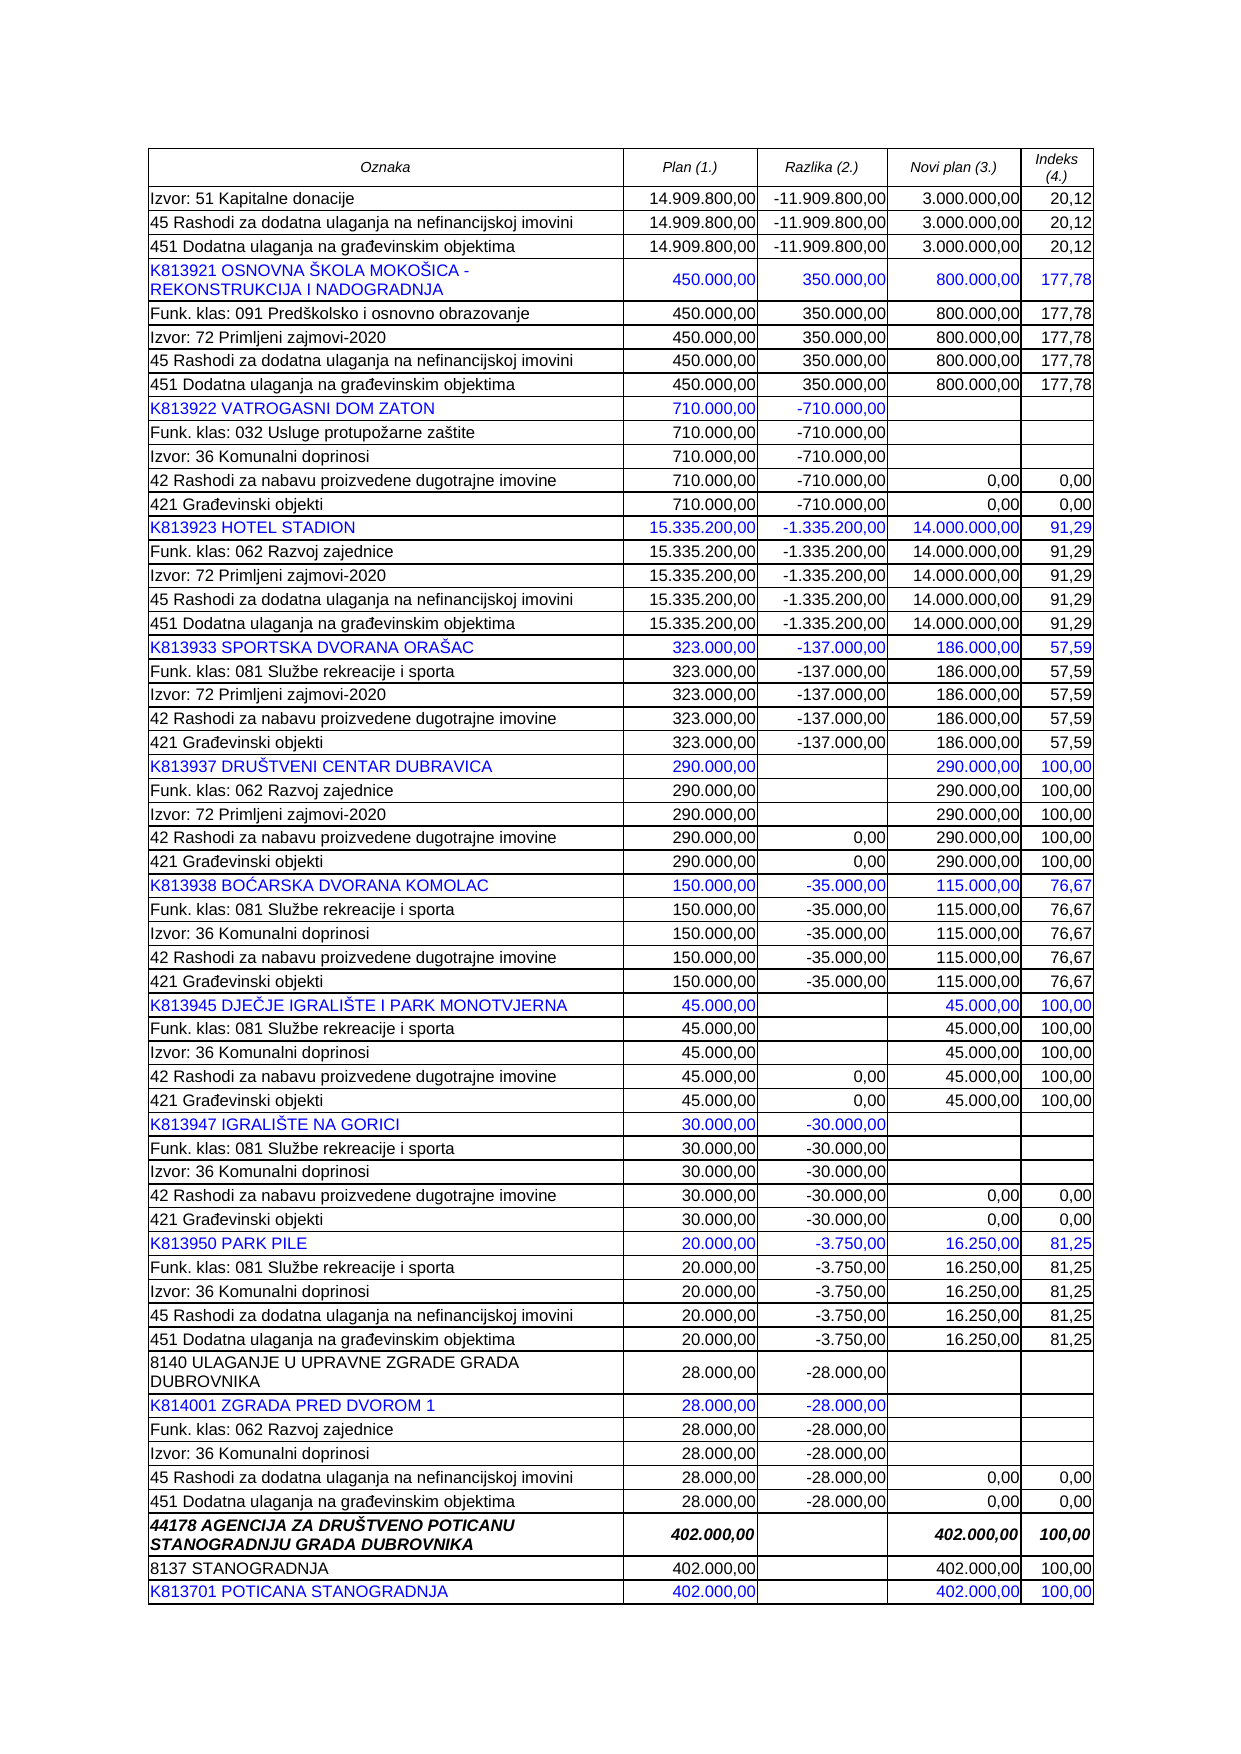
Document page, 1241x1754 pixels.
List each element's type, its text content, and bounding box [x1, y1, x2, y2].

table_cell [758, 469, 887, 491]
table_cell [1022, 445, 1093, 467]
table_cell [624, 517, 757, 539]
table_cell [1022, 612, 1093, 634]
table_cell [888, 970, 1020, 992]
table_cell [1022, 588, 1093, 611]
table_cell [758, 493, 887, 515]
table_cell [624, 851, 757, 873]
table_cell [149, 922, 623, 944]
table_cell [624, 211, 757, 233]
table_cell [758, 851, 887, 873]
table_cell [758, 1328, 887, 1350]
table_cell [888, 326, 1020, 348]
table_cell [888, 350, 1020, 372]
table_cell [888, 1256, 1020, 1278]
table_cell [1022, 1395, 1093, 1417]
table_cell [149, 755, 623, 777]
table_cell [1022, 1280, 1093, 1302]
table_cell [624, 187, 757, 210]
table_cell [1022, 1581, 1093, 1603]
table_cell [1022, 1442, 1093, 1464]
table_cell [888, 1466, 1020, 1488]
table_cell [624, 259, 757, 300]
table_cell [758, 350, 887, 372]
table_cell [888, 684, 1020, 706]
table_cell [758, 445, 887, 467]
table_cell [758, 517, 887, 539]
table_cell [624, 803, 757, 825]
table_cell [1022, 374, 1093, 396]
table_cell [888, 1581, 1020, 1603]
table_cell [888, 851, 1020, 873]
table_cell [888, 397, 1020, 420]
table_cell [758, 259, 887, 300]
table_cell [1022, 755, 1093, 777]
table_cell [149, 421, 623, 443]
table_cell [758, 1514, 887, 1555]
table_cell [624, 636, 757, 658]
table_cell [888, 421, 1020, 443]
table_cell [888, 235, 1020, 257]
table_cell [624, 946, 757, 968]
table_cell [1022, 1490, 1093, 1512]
table_header Novi plan (3.) [888, 149, 1020, 186]
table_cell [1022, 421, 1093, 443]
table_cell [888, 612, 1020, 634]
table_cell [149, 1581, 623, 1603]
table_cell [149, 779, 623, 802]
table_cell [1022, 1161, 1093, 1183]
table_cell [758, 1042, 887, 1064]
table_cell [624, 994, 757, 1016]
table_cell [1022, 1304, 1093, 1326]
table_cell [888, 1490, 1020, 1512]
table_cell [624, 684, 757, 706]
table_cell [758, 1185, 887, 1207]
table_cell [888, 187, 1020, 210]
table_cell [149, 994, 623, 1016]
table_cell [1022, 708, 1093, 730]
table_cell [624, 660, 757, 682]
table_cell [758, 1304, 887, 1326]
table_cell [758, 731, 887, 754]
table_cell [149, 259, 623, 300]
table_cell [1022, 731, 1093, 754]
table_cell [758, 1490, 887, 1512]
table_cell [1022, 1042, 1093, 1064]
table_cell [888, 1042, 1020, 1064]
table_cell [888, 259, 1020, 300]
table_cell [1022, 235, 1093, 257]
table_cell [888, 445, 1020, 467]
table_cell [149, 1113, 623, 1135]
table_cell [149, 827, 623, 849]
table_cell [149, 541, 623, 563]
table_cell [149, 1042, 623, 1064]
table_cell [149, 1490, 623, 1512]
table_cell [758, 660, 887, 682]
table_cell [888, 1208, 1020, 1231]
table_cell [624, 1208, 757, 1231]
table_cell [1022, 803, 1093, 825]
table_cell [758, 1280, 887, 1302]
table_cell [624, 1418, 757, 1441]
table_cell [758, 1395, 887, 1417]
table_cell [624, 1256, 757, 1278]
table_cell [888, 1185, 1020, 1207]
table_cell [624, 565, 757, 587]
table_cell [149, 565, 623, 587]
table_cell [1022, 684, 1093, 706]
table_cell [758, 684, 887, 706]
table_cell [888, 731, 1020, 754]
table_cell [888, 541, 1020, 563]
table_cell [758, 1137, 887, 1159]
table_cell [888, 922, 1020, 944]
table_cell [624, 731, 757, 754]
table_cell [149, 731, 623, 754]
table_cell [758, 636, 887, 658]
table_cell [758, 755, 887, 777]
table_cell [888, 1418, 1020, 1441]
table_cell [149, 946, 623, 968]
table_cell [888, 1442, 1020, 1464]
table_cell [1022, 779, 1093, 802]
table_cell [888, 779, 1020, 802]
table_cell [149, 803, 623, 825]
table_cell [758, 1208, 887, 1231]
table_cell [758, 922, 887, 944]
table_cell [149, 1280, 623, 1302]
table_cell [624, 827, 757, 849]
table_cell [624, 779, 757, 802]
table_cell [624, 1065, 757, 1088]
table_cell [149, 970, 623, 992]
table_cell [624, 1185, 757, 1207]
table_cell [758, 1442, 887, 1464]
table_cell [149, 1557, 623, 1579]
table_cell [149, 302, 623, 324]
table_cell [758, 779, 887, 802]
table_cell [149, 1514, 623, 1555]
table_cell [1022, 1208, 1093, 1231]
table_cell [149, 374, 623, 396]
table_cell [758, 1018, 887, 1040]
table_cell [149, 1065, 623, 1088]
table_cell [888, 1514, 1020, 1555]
table_header Razlika (2.) [758, 149, 887, 186]
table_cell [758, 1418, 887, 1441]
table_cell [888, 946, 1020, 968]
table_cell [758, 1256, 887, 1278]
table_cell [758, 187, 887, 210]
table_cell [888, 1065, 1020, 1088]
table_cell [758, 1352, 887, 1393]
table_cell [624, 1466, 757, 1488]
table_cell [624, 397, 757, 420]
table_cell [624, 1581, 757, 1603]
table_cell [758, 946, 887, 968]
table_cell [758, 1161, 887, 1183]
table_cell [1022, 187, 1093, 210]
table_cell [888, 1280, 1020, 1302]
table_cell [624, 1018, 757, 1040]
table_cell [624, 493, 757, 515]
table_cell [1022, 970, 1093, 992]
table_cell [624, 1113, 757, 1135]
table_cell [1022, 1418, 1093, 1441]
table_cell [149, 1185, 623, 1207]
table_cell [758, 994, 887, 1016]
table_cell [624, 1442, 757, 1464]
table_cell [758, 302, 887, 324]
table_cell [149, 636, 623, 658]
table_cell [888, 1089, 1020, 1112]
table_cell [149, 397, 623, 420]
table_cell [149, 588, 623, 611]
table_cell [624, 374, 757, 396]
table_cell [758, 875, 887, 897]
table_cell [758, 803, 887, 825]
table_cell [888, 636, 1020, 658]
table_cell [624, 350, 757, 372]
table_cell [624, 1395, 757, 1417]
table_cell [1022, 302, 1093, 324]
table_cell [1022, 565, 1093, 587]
table_header Oznaka [149, 149, 623, 186]
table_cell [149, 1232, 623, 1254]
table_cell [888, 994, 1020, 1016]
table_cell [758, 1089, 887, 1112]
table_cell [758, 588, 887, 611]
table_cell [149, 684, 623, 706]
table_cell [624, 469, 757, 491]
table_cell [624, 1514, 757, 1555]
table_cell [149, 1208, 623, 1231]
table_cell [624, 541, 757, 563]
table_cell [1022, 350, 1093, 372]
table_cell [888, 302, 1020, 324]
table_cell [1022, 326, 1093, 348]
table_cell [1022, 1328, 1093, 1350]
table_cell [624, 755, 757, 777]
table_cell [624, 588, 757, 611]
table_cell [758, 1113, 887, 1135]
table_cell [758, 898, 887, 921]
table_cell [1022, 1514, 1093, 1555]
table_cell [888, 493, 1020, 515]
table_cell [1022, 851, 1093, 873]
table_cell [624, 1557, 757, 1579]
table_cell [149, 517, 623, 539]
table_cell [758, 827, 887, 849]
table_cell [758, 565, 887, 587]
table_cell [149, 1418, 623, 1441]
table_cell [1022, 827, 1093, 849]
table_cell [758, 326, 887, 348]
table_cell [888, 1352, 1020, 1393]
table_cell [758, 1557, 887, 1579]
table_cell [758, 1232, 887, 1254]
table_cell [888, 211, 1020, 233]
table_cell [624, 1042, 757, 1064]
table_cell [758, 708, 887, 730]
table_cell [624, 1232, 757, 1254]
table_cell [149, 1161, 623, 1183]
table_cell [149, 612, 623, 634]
table_header Plan (1.) [624, 149, 757, 186]
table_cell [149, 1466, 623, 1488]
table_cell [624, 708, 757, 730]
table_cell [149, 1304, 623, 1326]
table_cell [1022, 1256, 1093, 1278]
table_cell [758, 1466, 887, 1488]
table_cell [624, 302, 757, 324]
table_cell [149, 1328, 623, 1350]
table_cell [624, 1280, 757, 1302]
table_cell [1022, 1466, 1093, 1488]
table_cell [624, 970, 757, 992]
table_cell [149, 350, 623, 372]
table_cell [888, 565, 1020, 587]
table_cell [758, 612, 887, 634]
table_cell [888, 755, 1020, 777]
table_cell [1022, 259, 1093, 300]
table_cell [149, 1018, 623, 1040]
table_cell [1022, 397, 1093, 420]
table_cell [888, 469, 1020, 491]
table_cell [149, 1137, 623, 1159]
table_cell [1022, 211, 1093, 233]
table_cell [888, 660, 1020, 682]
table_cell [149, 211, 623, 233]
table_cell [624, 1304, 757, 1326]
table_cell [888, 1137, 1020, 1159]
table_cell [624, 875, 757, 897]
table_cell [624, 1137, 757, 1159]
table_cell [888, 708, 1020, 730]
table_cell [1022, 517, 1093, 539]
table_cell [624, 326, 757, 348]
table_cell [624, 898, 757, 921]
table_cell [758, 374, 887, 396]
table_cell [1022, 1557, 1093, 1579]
table_header Indeks (4.) [1022, 149, 1093, 186]
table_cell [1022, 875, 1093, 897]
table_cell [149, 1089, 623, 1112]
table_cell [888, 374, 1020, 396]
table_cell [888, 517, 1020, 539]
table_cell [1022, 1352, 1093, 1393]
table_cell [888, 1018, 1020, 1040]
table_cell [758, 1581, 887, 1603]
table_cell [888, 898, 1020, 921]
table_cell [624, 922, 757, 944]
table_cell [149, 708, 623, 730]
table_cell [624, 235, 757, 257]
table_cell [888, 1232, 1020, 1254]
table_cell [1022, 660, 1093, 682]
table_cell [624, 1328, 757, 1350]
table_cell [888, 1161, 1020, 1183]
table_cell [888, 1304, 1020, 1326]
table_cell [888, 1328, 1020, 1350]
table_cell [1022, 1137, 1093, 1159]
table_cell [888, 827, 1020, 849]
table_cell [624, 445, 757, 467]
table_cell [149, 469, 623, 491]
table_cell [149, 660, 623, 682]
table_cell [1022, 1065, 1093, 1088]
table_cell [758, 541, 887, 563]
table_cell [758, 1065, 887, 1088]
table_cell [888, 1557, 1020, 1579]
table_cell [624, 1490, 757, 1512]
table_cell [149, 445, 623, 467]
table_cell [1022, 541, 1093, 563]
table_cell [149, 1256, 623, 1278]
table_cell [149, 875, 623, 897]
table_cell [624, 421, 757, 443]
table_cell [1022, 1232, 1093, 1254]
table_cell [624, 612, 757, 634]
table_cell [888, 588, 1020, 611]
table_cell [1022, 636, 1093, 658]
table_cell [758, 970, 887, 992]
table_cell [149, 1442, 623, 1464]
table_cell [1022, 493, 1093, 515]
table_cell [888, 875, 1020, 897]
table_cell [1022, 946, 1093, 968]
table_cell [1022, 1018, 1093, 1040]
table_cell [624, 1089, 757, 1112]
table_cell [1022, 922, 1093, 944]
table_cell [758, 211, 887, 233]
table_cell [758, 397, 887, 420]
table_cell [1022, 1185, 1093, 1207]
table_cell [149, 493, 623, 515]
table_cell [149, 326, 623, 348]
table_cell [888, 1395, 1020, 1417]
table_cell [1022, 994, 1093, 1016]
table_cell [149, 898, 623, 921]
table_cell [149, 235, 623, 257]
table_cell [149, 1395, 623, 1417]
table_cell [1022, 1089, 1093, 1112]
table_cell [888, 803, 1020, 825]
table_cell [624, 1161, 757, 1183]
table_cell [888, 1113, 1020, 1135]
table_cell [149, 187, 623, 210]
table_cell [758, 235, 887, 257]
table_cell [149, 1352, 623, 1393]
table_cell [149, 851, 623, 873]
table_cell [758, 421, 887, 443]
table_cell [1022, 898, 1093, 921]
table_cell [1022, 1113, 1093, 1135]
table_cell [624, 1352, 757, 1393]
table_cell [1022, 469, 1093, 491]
